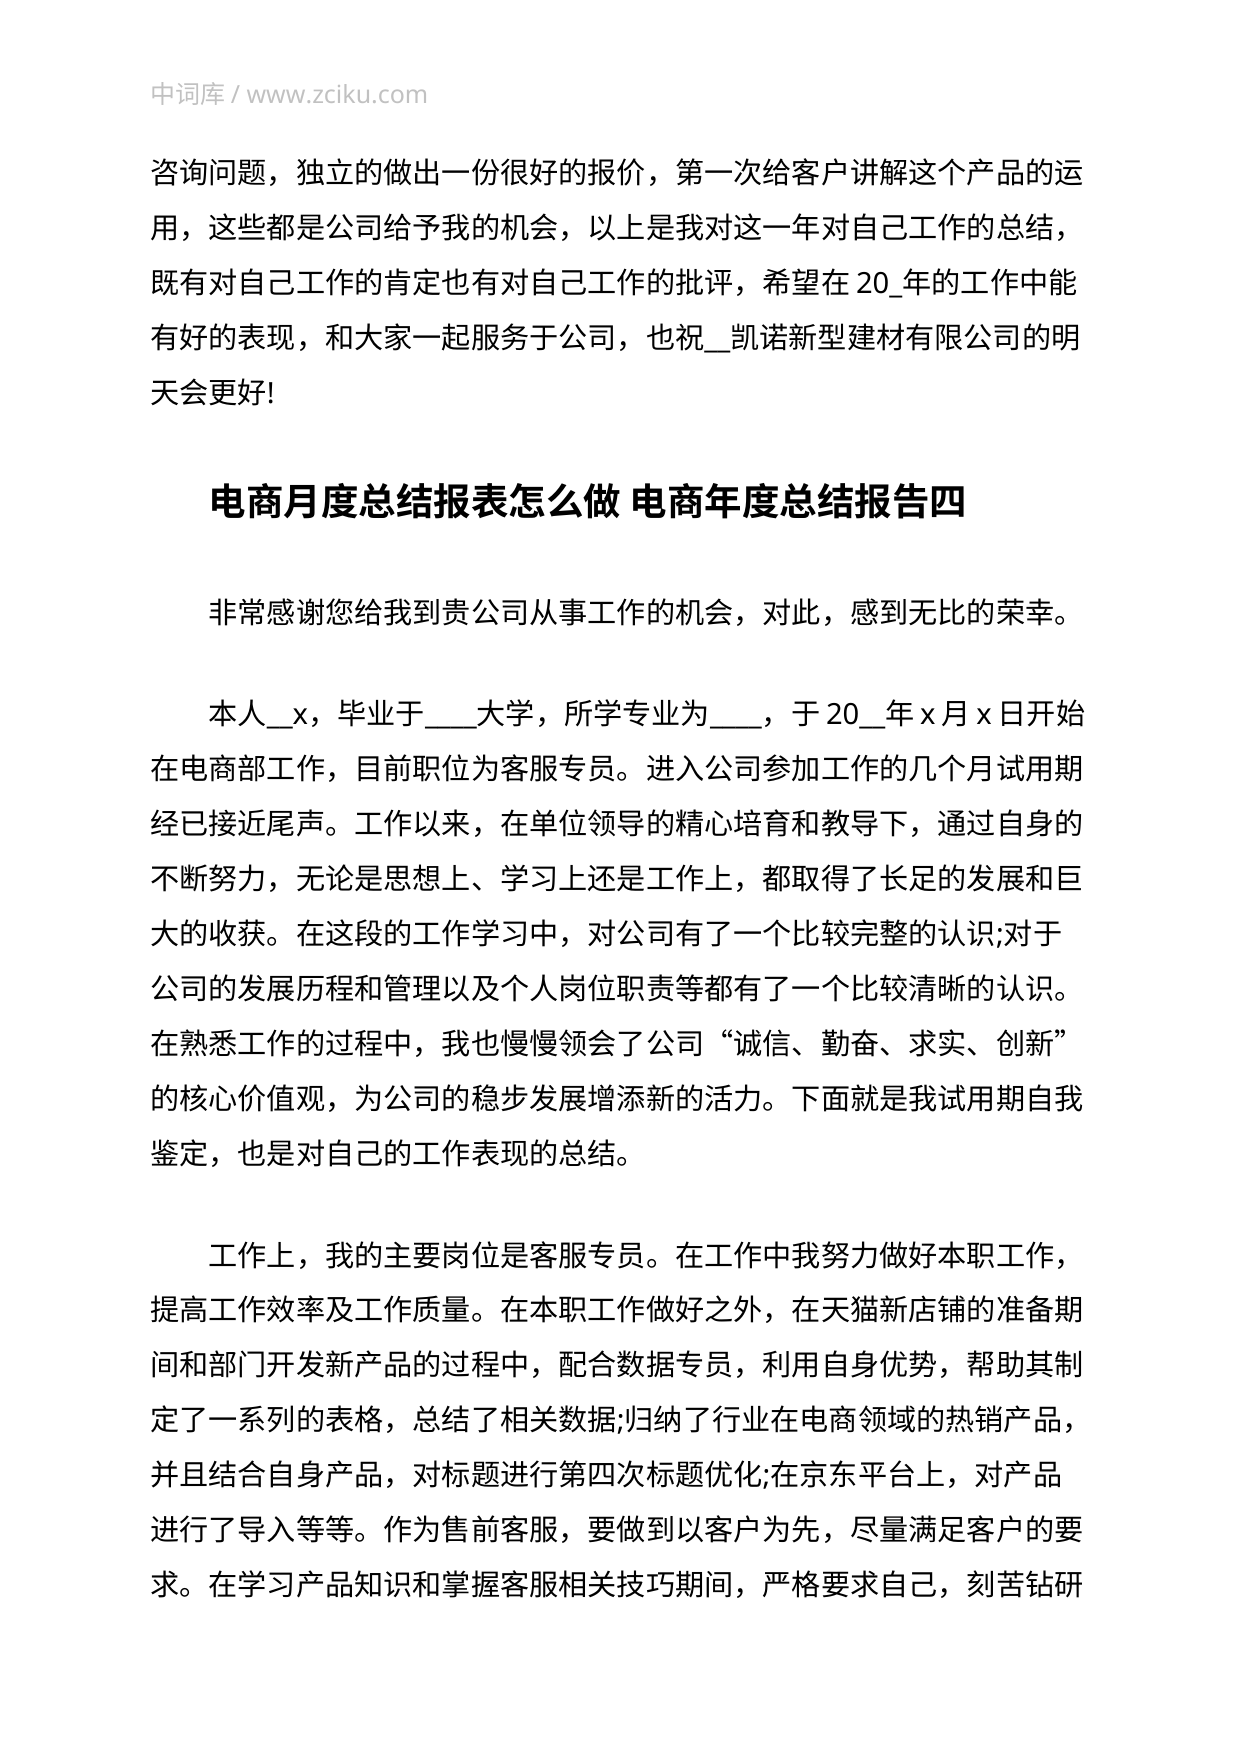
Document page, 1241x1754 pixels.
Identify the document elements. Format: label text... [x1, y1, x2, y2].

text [150, 150, 1090, 412]
text 非常感谢您给我到贵公司从事工作的机会，对此，感到无比的荣幸。 [150, 589, 1090, 631]
text 本人__x，毕业于____大学，所学专业为____，于20__年x月x日开始在电商部工作，目前职位为客服专员。进入公司参加工作的几个月试用期经已接近尾声。工作以来，在单位领导的精心培育和教导下，通过自身的不断努力，无论是思想上、学习上还是工作上，都取得了长足的发展和巨大的收获。在这段的工作学习中，对公司有了一个比较完整的认识;对于公司的发展历程和管理以及个人岗位职责等都有了一个比较清晰的认识。在熟悉工作的过程中，我也慢慢领会了公司“诚信、勤奋、求实、创新”的核心价值观，为公司的稳步发展增添新的活力。下面就是我试用期自我鉴定，也是对自己的工作表现的总结。 [150, 691, 1090, 1173]
text 电商月度总结报表怎么做 电商年度总结报告四 [150, 472, 1090, 526]
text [150, 1232, 1090, 1604]
